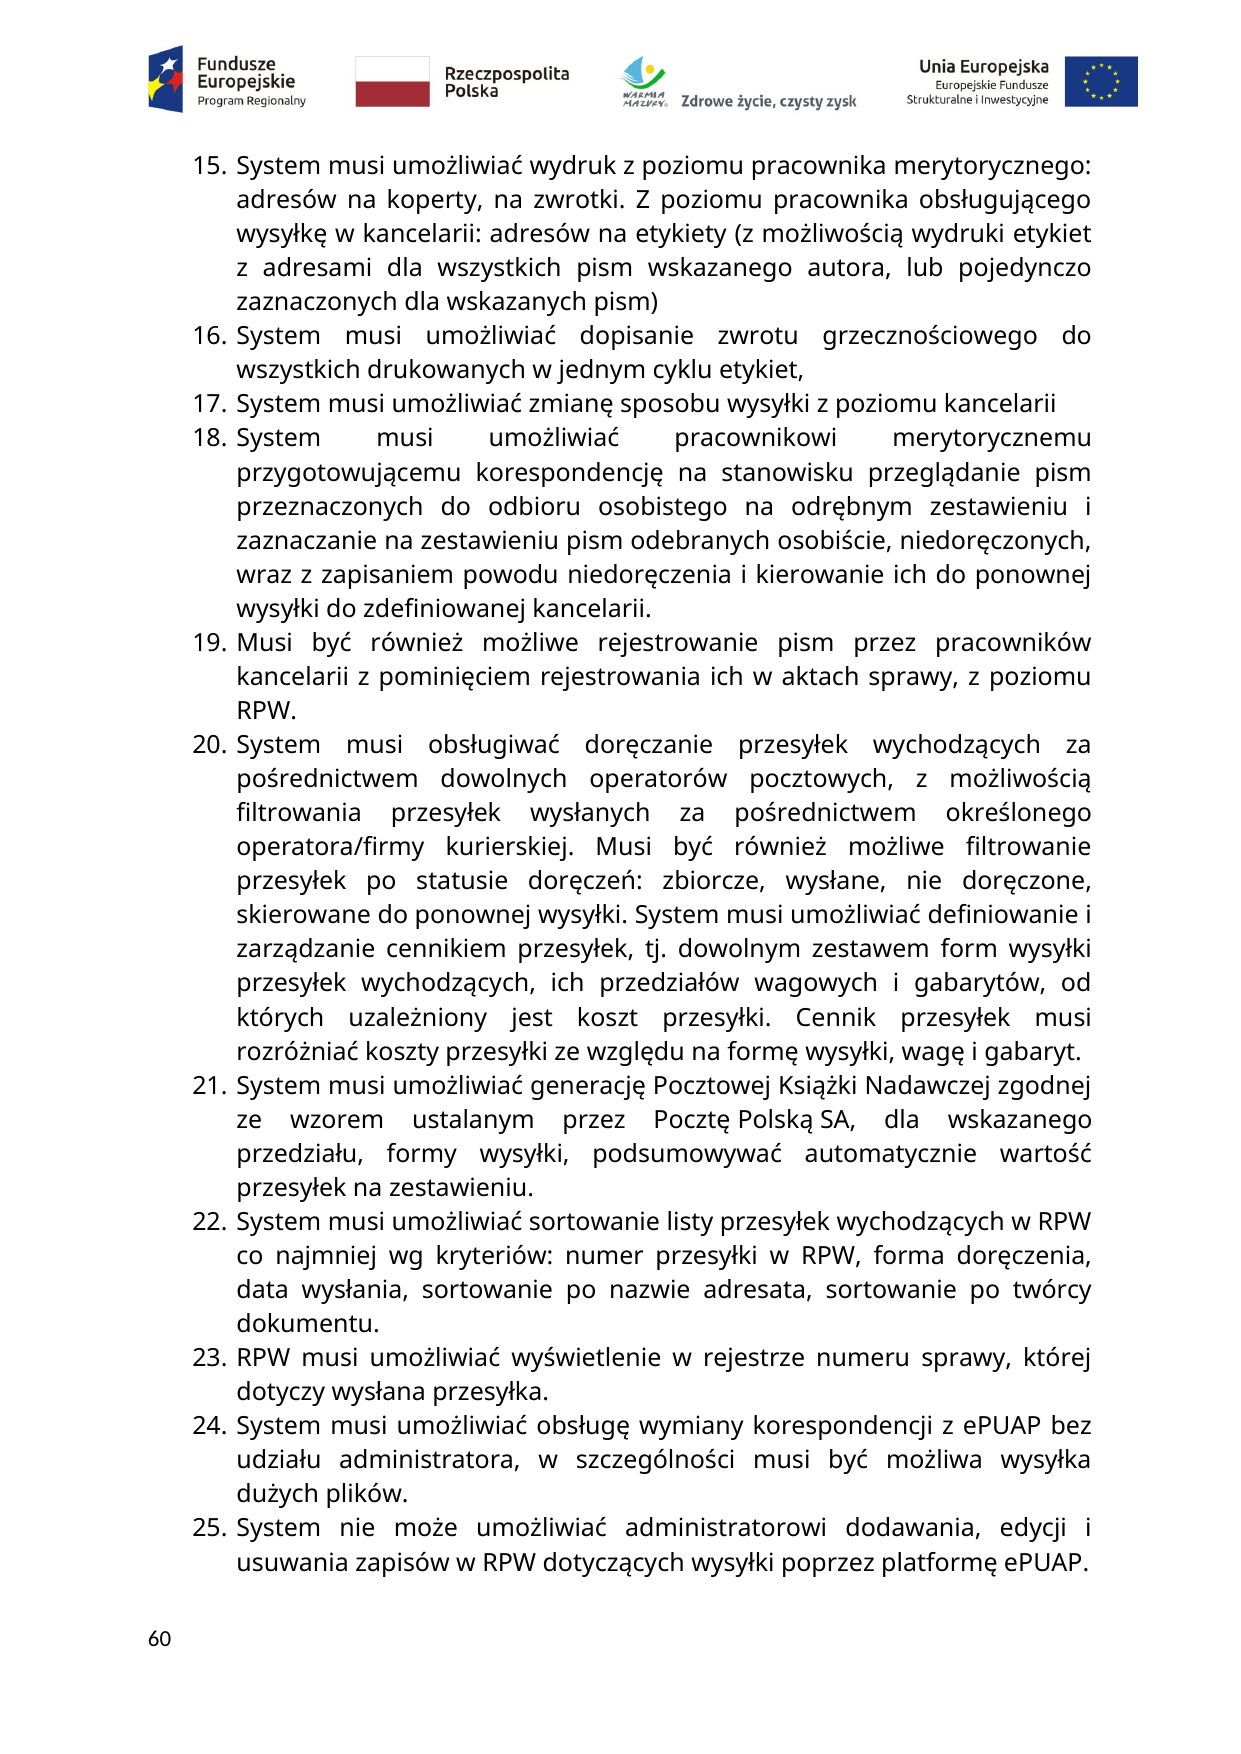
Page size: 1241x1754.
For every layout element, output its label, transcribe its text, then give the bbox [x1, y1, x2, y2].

list System musi umożliwiać sortowanie listy przesyłek wychodzących w RPW co najmniej wg kryteriów: numer przesyłki w RPW, forma doręczenia, data wysłania, sortowanie po nazwie adresata, sortowanie po twórcy dokumentu. [192, 1203, 1093, 1340]
list System musi umożliwiać zmianę sposobu wysyłki z poziomu kancelarii [192, 386, 1093, 420]
list System musi obsługiwać doręczanie przesyłek wychodzących za pośrednictwem dowolnych operatorów pocztowych, z możliwością filtrowania przesyłek wysłanych za pośrednictwem określonego operatora/firmy kurierskiej. Musi być również możliwe filtrowanie przesyłek po statusie doręczeń: zbiorcze, wysłane, nie doręczone, skierowane do ponownej wysyłki. System musi umożliwiać definiowanie i zarządzanie cennikiem przesyłek, tj. dowolnym zestawem form wysyłki przesyłek wychodzących, ich przedziałów wagowych i gabarytów, od których uzależniony jest koszt przesyłki. Cennik przesyłek musi rozróżniać koszty przesyłki ze względu na formę wysyłki, wagę i gabaryt. [192, 727, 1093, 1067]
list Musi być również możliwe rejestrowanie pism przez pracowników kancelarii z pominięciem rejestrowania ich w aktach sprawy, z poziomu RPW. [192, 624, 1093, 727]
list RPW musi umożliwiać wyświetlenie w rejestrze numeru sprawy, której dotyczy wysłana przesyłka. [192, 1340, 1093, 1408]
picture [126, 29, 1154, 127]
list System musi umożliwiać dopisanie zwrotu grzecznościowego do wszystkich drukowanych w jednym cyklu etykiet, [192, 318, 1093, 386]
list System musi umożliwiać pracownikowi merytorycznemu przygotowującemu korespondencję na stanowisku przeglądanie pism przeznaczonych do odbioru osobistego na odrębnym zestawieniu i zaznaczanie na zestawieniu pism odebranych osobiście, niedoręczonych, wraz z zapisaniem powodu niedoręczenia i kierowanie ich do ponownej wysyłki do zdefiniowanej kancelarii. [192, 420, 1093, 624]
list System musi umożliwiać wydruk z poziomu pracownika merytorycznego: adresów na koperty, na zwrotki. Z poziomu pracownika obsługującego wysyłkę w kancelarii: adresów na etykiety (z możliwością wydruki etykiet z adresami dla wszystkich pism wskazanego autora, lub pojedynczo zaznaczonych dla wskazanych pism) [192, 148, 1093, 318]
list System musi umożliwiać obsługę wymiany korespondencji z ePUAP bez udziału administratora, w szczególności musi być możliwa wysyłka dużych plików. [192, 1408, 1093, 1510]
list System musi umożliwiać generację Pocztowej Książki Nadawczej zgodnej ze wzorem ustalanym przez Pocztę Polską SA, dla wskazanego przedziału, formy wysyłki, podsumowywać automatycznie wartość przesyłek na zestawieniu. [192, 1067, 1093, 1203]
list System nie może umożliwiać administratorowi dodawania, edycji i usuwania zapisów w RPW dotyczących wysyłki poprzez platformę ePUAP. [192, 1510, 1093, 1578]
